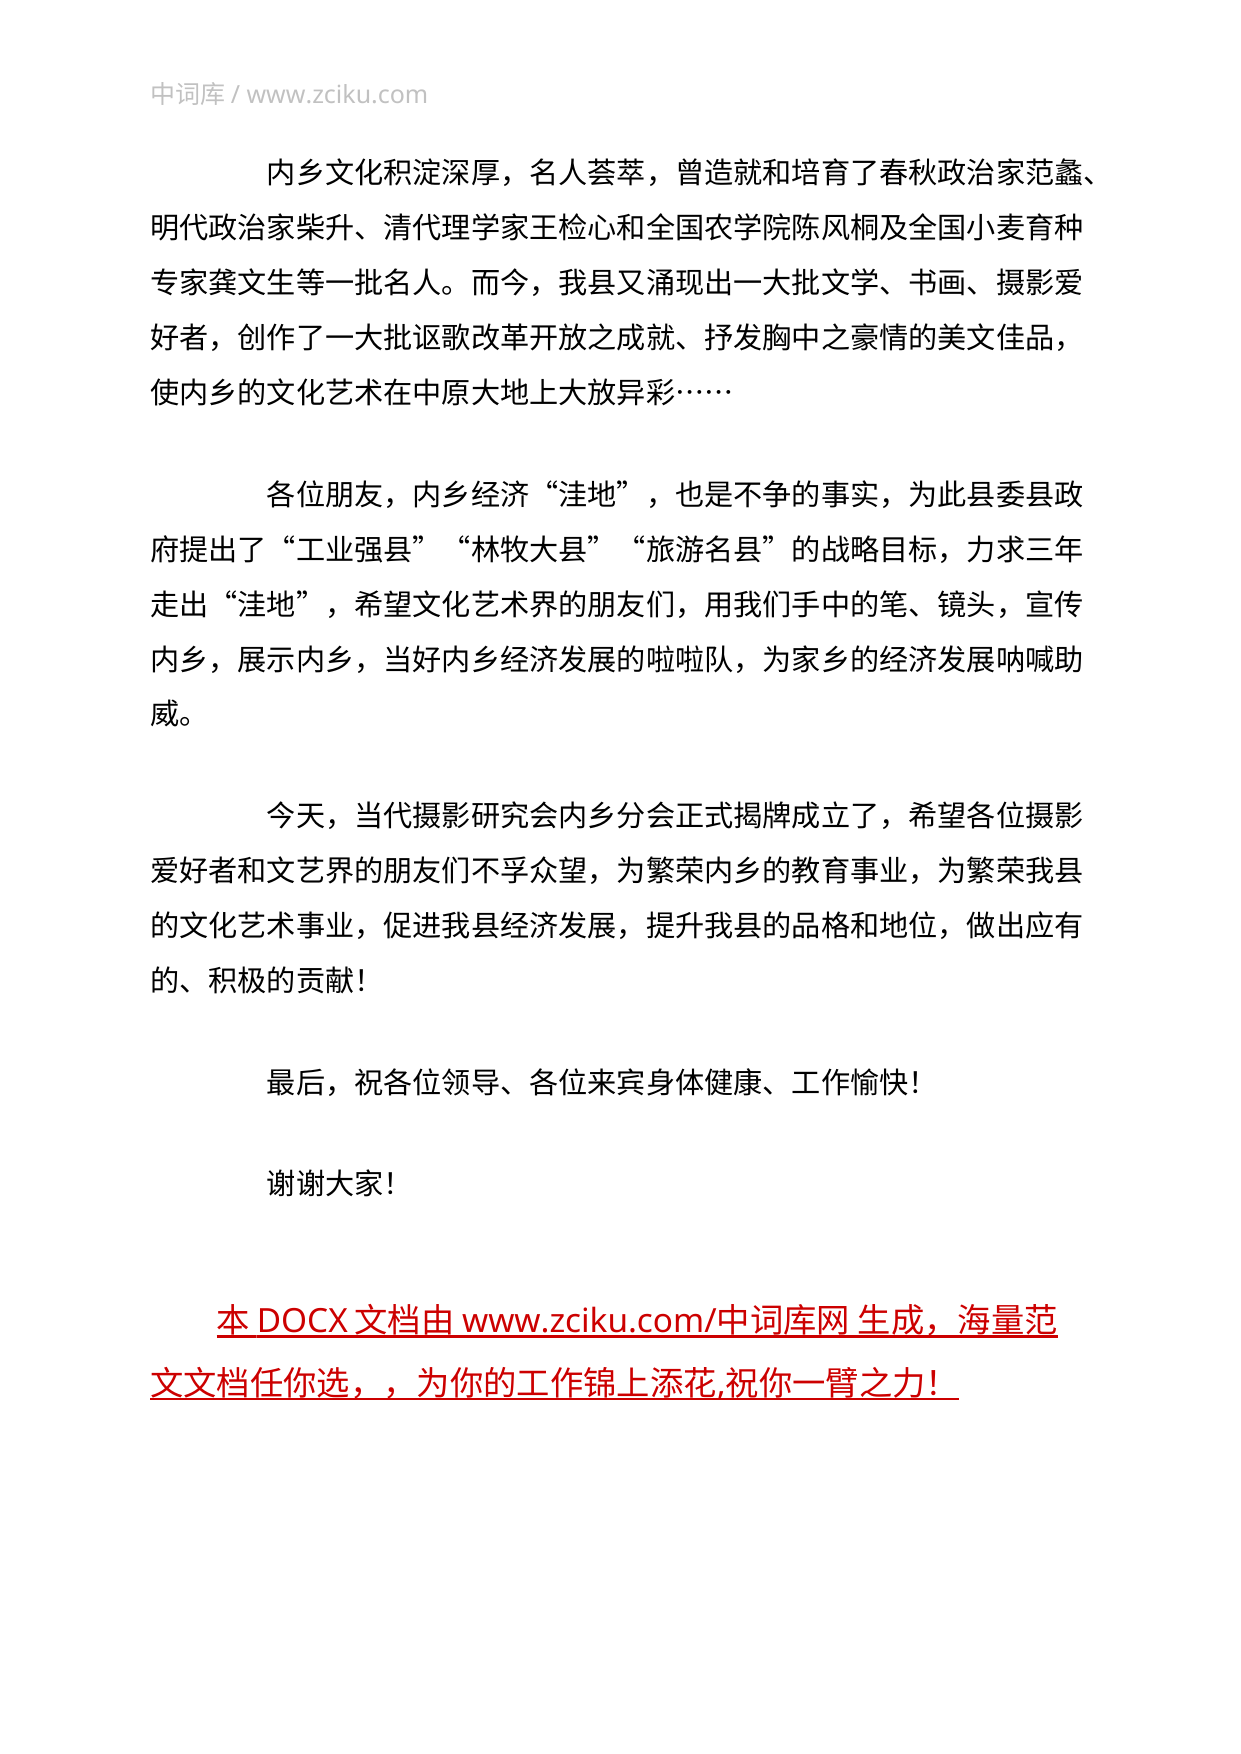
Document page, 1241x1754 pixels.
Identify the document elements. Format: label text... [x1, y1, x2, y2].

text 今天，当代摄影研究会内乡分会正式揭牌成立了，希望各位摄影爱好者和文艺界的朋友们不孚众望，为繁荣内乡的教育事业，为繁荣我县的文化艺术事业，促进我县经济发展，提升我县的品格和地位，做出应有的、积极的贡献！ [150, 793, 1090, 1000]
text 本DOCX文档由 www.zciku.com/中词库网 生成，海量范文文档任你选，，为你的工作锦上添花,祝你一臂之力！ [150, 1294, 1090, 1405]
text 谢谢大家！ [150, 1161, 1090, 1203]
text 各位朋友，内乡经济“洼地”，也是不争的事实，为此县委县政府提出了“工业强县”“林牧大县”“旅游名县”的战略目标，力求三年走出“洼地”，希望文化艺术界的朋友们，用我们手中的笔、镜头，宣传内乡，展示内乡，当好内乡经济发展的啦啦队，为家乡的经济发展呐喊助威。 [150, 471, 1090, 733]
text 内乡文化积淀深厚，名人荟萃，曾造就和培育了春秋政治家范蠡、明代政治家柴升、清代理学家王检心和全国农学院陈风桐及全国小麦育种专家龚文生等一批名人。而今，我县又涌现出一大批文学、书画、摄影爱好者，创作了一大批讴歌改革开放之成就、抒发胸中之豪情的美文佳品，使内乡的文化艺术在中原大地上大放异彩…… [150, 150, 1090, 412]
text 最后，祝各位领导、各位来宾身体健康、工作愉快！ [150, 1059, 1090, 1101]
